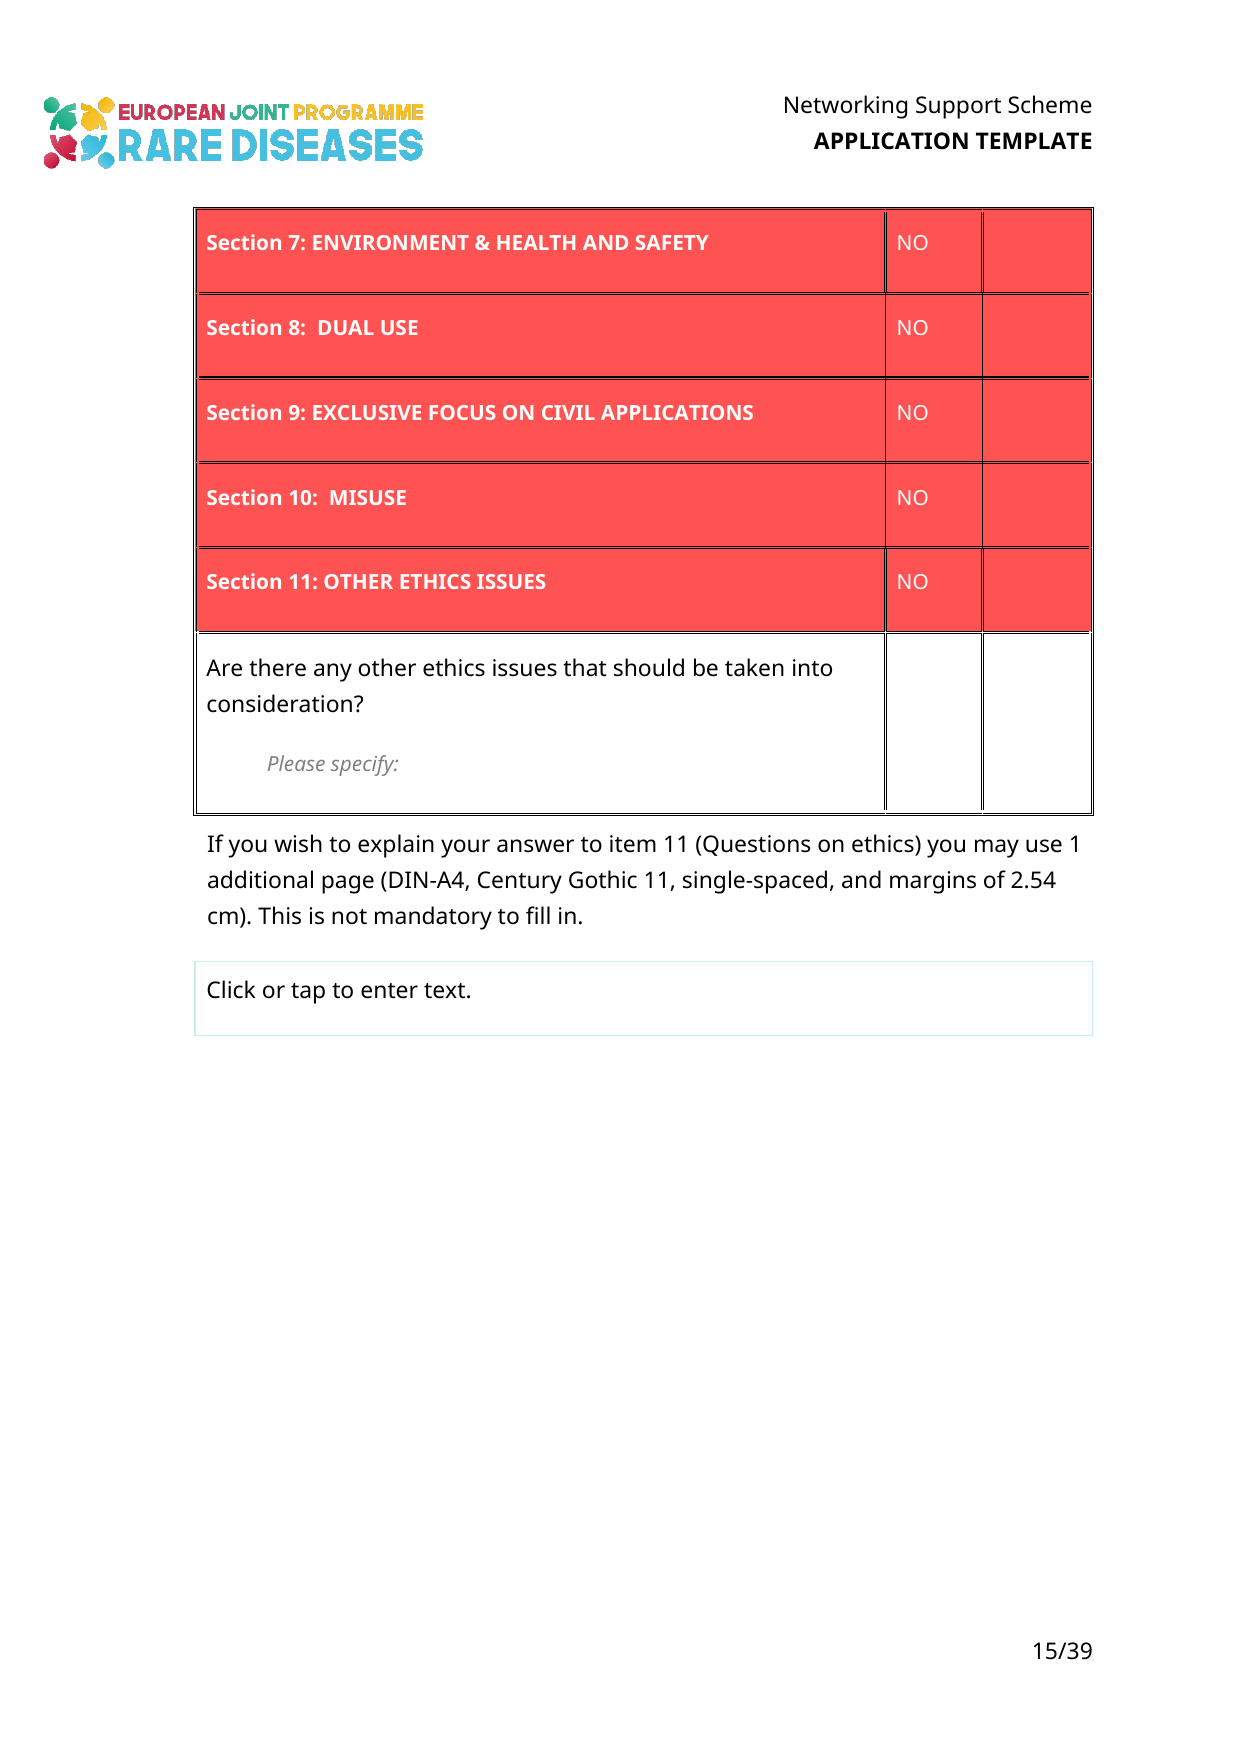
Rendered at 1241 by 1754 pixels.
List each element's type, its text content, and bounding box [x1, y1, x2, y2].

table_cell [885, 634, 982, 812]
picture [35, 88, 432, 177]
table_cell NO [886, 380, 982, 461]
table_cell [983, 461, 1092, 546]
table_cell Section 8: DUAL USE [197, 292, 885, 376]
table_cell [983, 292, 1091, 376]
table_cell Are there any other ethics issues that should be taken into consideration? Please specify: [197, 631, 885, 812]
table_cell Section 9: EXCLUSIVE FOCUS ON CIVIL APPLICATIONS [197, 376, 885, 461]
table_cell Section 10: MISUSE [195, 461, 885, 546]
table_cell Section 7: ENVIRONMENT & HEALTH AND SAFETY [197, 210, 885, 292]
table_cell Section 11: OTHER ETHICS ISSUES [195, 546, 885, 631]
table_cell [982, 631, 1091, 812]
table_cell NO [887, 549, 981, 631]
table_cell [982, 210, 1091, 292]
table_cell [983, 546, 1092, 631]
text If you wish to explain your answer to item 11 (Questions on ethics) you may use 1 additional page (DIN-A4, Century Gothic 11, single-spaced, and margins of 2.54 cm). This is not mandatory to fill in. [207, 828, 1092, 931]
table_cell NO [886, 464, 982, 546]
table_cell NO [885, 210, 982, 292]
table_cell [983, 376, 1091, 461]
table_cell NO [886, 295, 982, 376]
